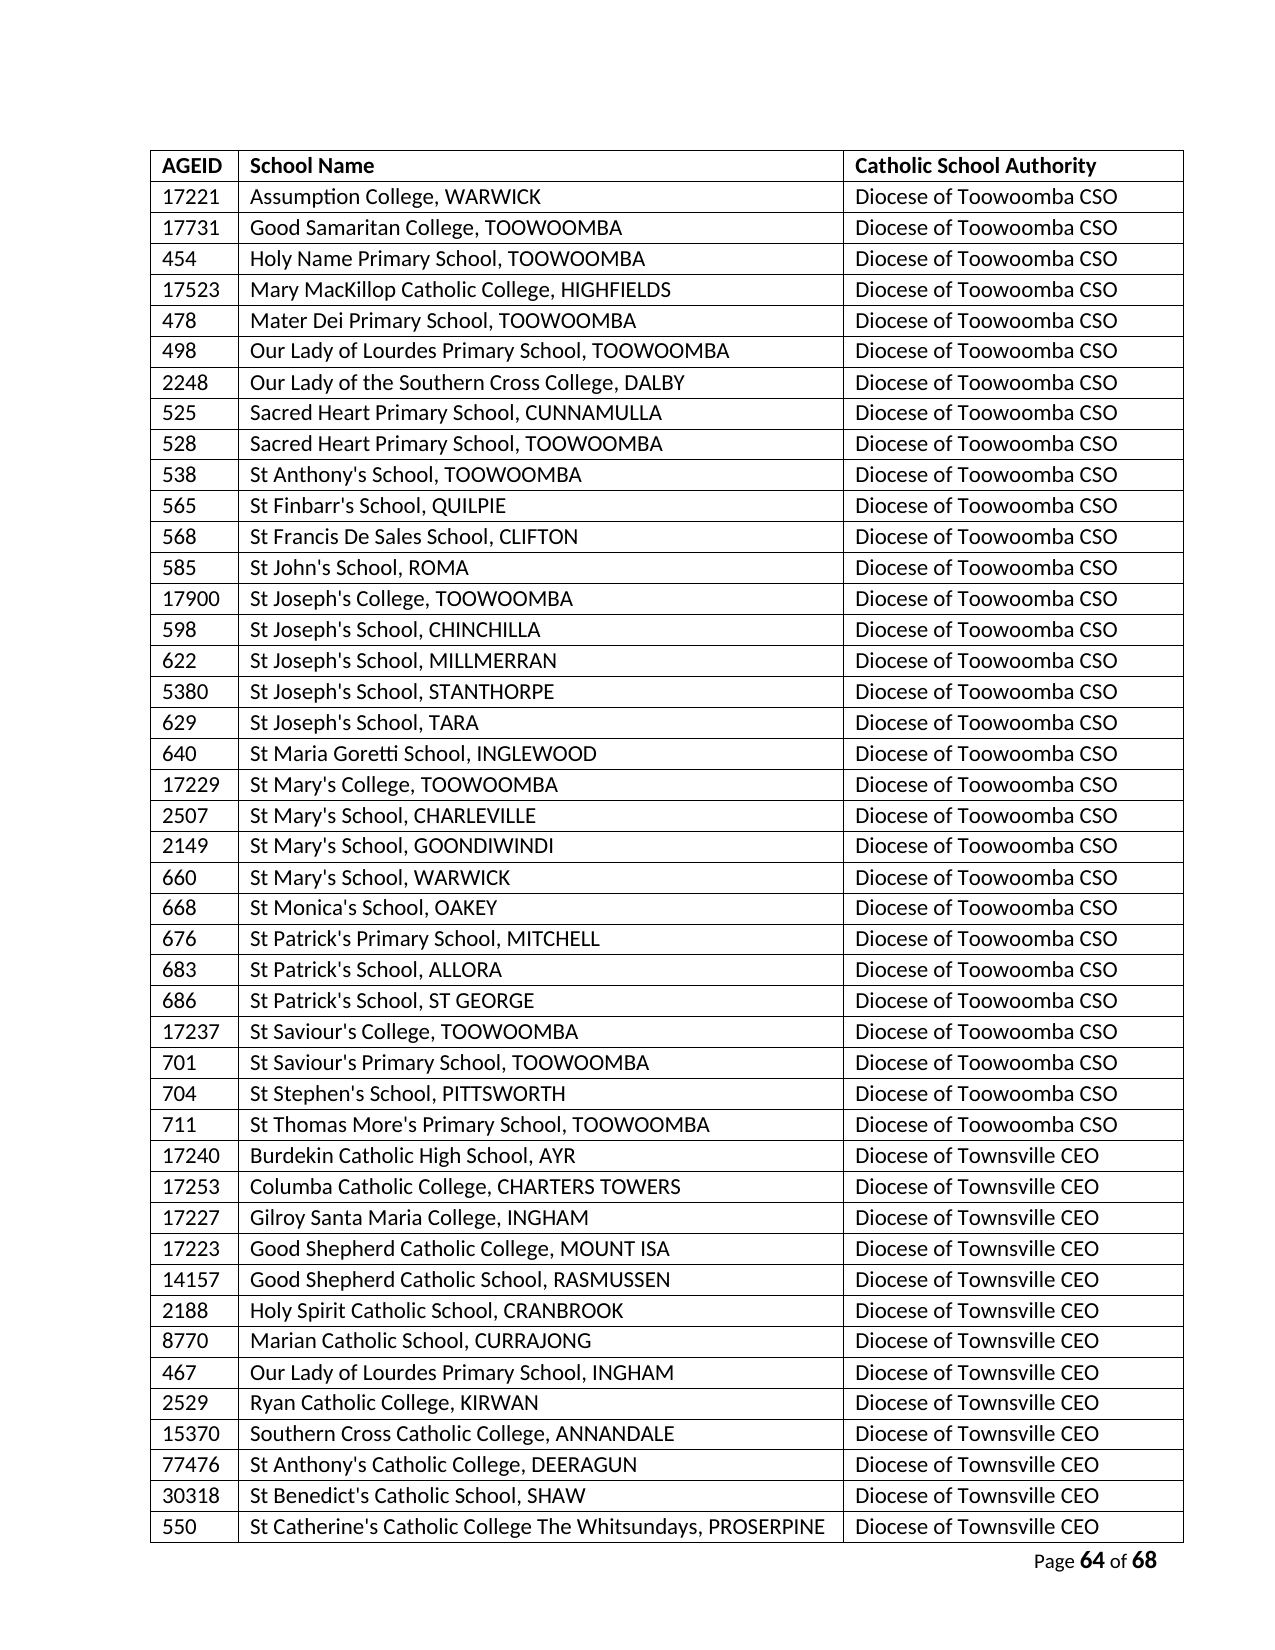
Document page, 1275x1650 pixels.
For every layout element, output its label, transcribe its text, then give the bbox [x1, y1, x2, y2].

table_cell Diocese of Toowoomba CSO [844, 182, 1183, 212]
table_cell 77476 [151, 1450, 238, 1480]
table_cell Diocese of Toowoomba CSO [844, 306, 1183, 336]
table_cell 622 [151, 646, 238, 676]
table_cell St Monica's School, OAKEY [239, 894, 843, 923]
table_cell Holy Spirit Catholic School, CRANBROOK [239, 1296, 843, 1326]
table_cell Diocese of Toowoomba CSO [844, 491, 1183, 521]
table_cell St Joseph's School, CHINCHILLA [239, 615, 843, 645]
table_cell 8770 [151, 1327, 238, 1357]
table_cell St Joseph's School, STANTHORPE [239, 677, 843, 707]
table_cell Diocese of Townsville CEO [844, 1234, 1183, 1264]
table_cell Sacred Heart Primary School, CUNNAMULLA [239, 399, 843, 428]
table_cell 711 [151, 1110, 238, 1140]
table_cell St Saviour's Primary School, TOOWOOMBA [239, 1048, 843, 1078]
table_cell Diocese of Toowoomba CSO [844, 1079, 1183, 1109]
table_cell Diocese of Townsville CEO [844, 1141, 1183, 1171]
table_cell Diocese of Toowoomba CSO [844, 368, 1183, 397]
table_cell Diocese of Toowoomba CSO [844, 646, 1183, 676]
table_cell Diocese of Toowoomba CSO [844, 522, 1183, 552]
table_cell Diocese of Townsville CEO [844, 1296, 1183, 1326]
table_cell Mary MacKillop Catholic College, HIGHFIELDS [239, 275, 843, 305]
table_cell 14157 [151, 1265, 238, 1295]
table_cell Diocese of Toowoomba CSO [844, 399, 1183, 428]
table_cell Diocese of Toowoomba CSO [844, 677, 1183, 707]
table_cell Gilroy Santa Maria College, INGHAM [239, 1203, 843, 1233]
table_cell Diocese of Toowoomba CSO [844, 1017, 1183, 1047]
table_cell 686 [151, 986, 238, 1016]
table_cell Sacred Heart Primary School, TOOWOOMBA [239, 430, 843, 459]
table_cell 550 [151, 1512, 238, 1542]
table_cell 704 [151, 1079, 238, 1109]
table_cell Diocese of Townsville CEO [844, 1450, 1183, 1480]
table_cell Diocese of Toowoomba CSO [844, 925, 1183, 954]
table_cell Burdekin Catholic High School, AYR [239, 1141, 843, 1171]
table_header AGEID [151, 151, 238, 181]
table_cell Diocese of Toowoomba CSO [844, 213, 1183, 243]
table_cell Our Lady of the Southern Cross College, DALBY [239, 368, 843, 397]
table_cell 30318 [151, 1481, 238, 1511]
table_cell 17253 [151, 1172, 238, 1202]
table_cell Diocese of Toowoomba CSO [844, 430, 1183, 459]
table_cell St Finbarr's School, QUILPIE [239, 491, 843, 521]
table_cell St Mary's College, TOOWOOMBA [239, 770, 843, 800]
table_cell Diocese of Toowoomba CSO [844, 337, 1183, 367]
table_cell 5380 [151, 677, 238, 707]
table_cell Ryan Catholic College, KIRWAN [239, 1389, 843, 1418]
table_cell 17523 [151, 275, 238, 305]
table_cell Diocese of Townsville CEO [844, 1420, 1183, 1449]
table_cell Diocese of Toowoomba CSO [844, 863, 1183, 892]
table_cell St Catherine's Catholic College The Whitsundays, PROSERPINE [239, 1512, 843, 1542]
table_cell St John's School, ROMA [239, 553, 843, 583]
table_cell Our Lady of Lourdes Primary School, TOOWOOMBA [239, 337, 843, 367]
table_cell St Mary's School, WARWICK [239, 863, 843, 892]
table_cell Diocese of Toowoomba CSO [844, 770, 1183, 800]
table_cell St Joseph's School, TARA [239, 708, 843, 738]
table_cell Diocese of Toowoomba CSO [844, 739, 1183, 769]
table_cell St Maria Goretti School, INGLEWOOD [239, 739, 843, 769]
table_cell 2149 [151, 832, 238, 862]
table_cell Diocese of Toowoomba CSO [844, 894, 1183, 923]
table_cell 17237 [151, 1017, 238, 1047]
table_cell 2507 [151, 801, 238, 831]
table_cell Diocese of Townsville CEO [844, 1389, 1183, 1418]
table_cell St Patrick's School, ALLORA [239, 955, 843, 985]
table_cell Diocese of Toowoomba CSO [844, 615, 1183, 645]
table_cell 585 [151, 553, 238, 583]
table_cell 538 [151, 460, 238, 490]
table_cell 701 [151, 1048, 238, 1078]
table_cell Diocese of Toowoomba CSO [844, 244, 1183, 274]
table_cell 454 [151, 244, 238, 274]
table_cell Marian Catholic School, CURRAJONG [239, 1327, 843, 1357]
table_cell Diocese of Toowoomba CSO [844, 986, 1183, 1016]
table_cell Diocese of Townsville CEO [844, 1265, 1183, 1295]
table_cell Holy Name Primary School, TOOWOOMBA [239, 244, 843, 274]
table_cell 525 [151, 399, 238, 428]
table_cell St Joseph's School, MILLMERRAN [239, 646, 843, 676]
table_cell 478 [151, 306, 238, 336]
table_cell 17731 [151, 213, 238, 243]
table_cell St Anthony's School, TOOWOOMBA [239, 460, 843, 490]
table_cell 2188 [151, 1296, 238, 1326]
table_cell Diocese of Townsville CEO [844, 1172, 1183, 1202]
table_cell 668 [151, 894, 238, 923]
table_cell St Francis De Sales School, CLIFTON [239, 522, 843, 552]
table_header School Name [239, 151, 843, 181]
table_cell 676 [151, 925, 238, 954]
table_cell Mater Dei Primary School, TOOWOOMBA [239, 306, 843, 336]
table_cell 17240 [151, 1141, 238, 1171]
table_cell 15370 [151, 1420, 238, 1449]
table_cell Good Shepherd Catholic College, MOUNT ISA [239, 1234, 843, 1264]
table_cell Columba Catholic College, CHARTERS TOWERS [239, 1172, 843, 1202]
table_cell St Patrick's School, ST GEORGE [239, 986, 843, 1016]
table_cell 2248 [151, 368, 238, 397]
table_cell Good Samaritan College, TOOWOOMBA [239, 213, 843, 243]
table_cell Diocese of Toowoomba CSO [844, 708, 1183, 738]
table_cell St Mary's School, GOONDIWINDI [239, 832, 843, 862]
table_header Catholic School Authority [844, 151, 1183, 181]
table_cell 660 [151, 863, 238, 892]
table_cell 17227 [151, 1203, 238, 1233]
table_cell Diocese of Toowoomba CSO [844, 1048, 1183, 1078]
table_cell Diocese of Toowoomba CSO [844, 955, 1183, 985]
table_cell St Mary's School, CHARLEVILLE [239, 801, 843, 831]
table_cell Diocese of Townsville CEO [844, 1327, 1183, 1357]
table_cell St Benedict's Catholic School, SHAW [239, 1481, 843, 1511]
table_cell Diocese of Toowoomba CSO [844, 1110, 1183, 1140]
table_cell St Stephen's School, PITTSWORTH [239, 1079, 843, 1109]
table_cell 640 [151, 739, 238, 769]
table_cell 528 [151, 430, 238, 459]
table_cell Diocese of Toowoomba CSO [844, 832, 1183, 862]
table_cell Diocese of Toowoomba CSO [844, 801, 1183, 831]
table_cell Diocese of Townsville CEO [844, 1358, 1183, 1387]
table_cell Diocese of Toowoomba CSO [844, 460, 1183, 490]
table_cell 467 [151, 1358, 238, 1387]
table_cell Assumption College, WARWICK [239, 182, 843, 212]
table_cell Our Lady of Lourdes Primary School, INGHAM [239, 1358, 843, 1387]
table_cell Diocese of Toowoomba CSO [844, 584, 1183, 614]
table_cell Diocese of Townsville CEO [844, 1512, 1183, 1542]
table_cell 598 [151, 615, 238, 645]
table_cell Good Shepherd Catholic School, RASMUSSEN [239, 1265, 843, 1295]
table_cell 683 [151, 955, 238, 985]
table_cell 565 [151, 491, 238, 521]
table_cell 498 [151, 337, 238, 367]
table_cell St Anthony's Catholic College, DEERAGUN [239, 1450, 843, 1480]
table_cell Diocese of Toowoomba CSO [844, 553, 1183, 583]
table_cell St Patrick's Primary School, MITCHELL [239, 925, 843, 954]
table_cell 2529 [151, 1389, 238, 1418]
table_cell St Saviour's College, TOOWOOMBA [239, 1017, 843, 1047]
table_cell 17900 [151, 584, 238, 614]
table_cell Diocese of Townsville CEO [844, 1481, 1183, 1511]
table_cell 17223 [151, 1234, 238, 1264]
table_cell Diocese of Toowoomba CSO [844, 275, 1183, 305]
table_cell 17221 [151, 182, 238, 212]
table_cell Diocese of Townsville CEO [844, 1203, 1183, 1233]
table_cell 629 [151, 708, 238, 738]
table_cell St Joseph's College, TOOWOOMBA [239, 584, 843, 614]
table_cell Southern Cross Catholic College, ANNANDALE [239, 1420, 843, 1449]
table_cell 17229 [151, 770, 238, 800]
table_cell 568 [151, 522, 238, 552]
table_cell St Thomas More's Primary School, TOOWOOMBA [239, 1110, 843, 1140]
